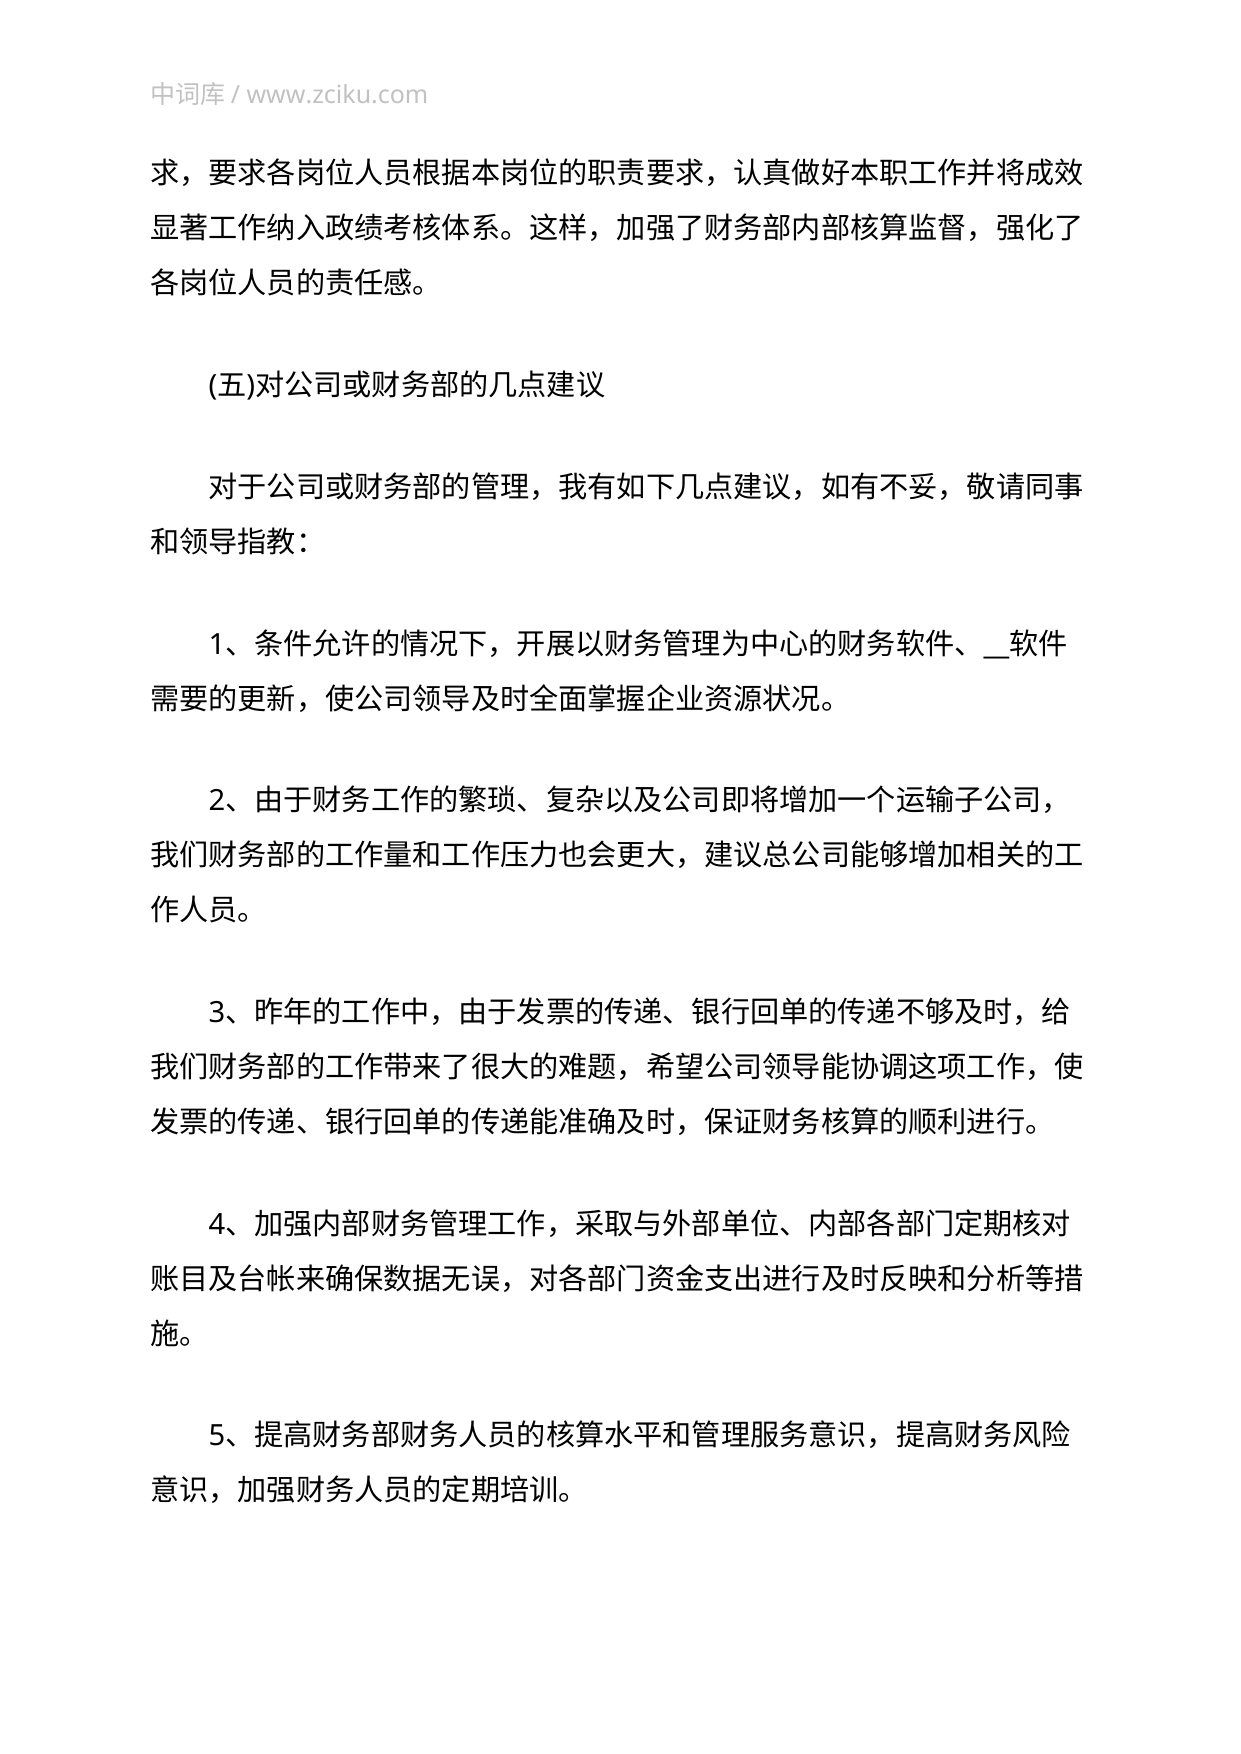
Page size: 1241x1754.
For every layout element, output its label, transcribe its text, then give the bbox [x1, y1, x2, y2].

text 2、由于财务工作的繁琐、复杂以及公司即将增加一个运输子公司，我们财务部的工作量和工作压力也会更大，建议总公司能够增加相关的工作人员。 [150, 777, 1090, 929]
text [150, 150, 1090, 302]
text 4、加强内部财务管理工作，采取与外部单位、内部各部门定期核对账目及台帐来确保数据无误，对各部门资金支出进行及时反映和分析等措施。 [150, 1200, 1090, 1352]
text 3、昨年的工作中，由于发票的传递、银行回单的传递不够及时，给我们财务部的工作带来了很大的难题，希望公司领导能协调这项工作，使发票的传递、银行回单的传递能准确及时，保证财务核算的顺利进行。 [150, 989, 1090, 1141]
text 对于公司或财务部的管理，我有如下几点建议，如有不妥，敬请同事和领导指教： [150, 463, 1090, 561]
text 5、提高财务部财务人员的核算水平和管理服务意识，提高财务风险意识，加强财务人员的定期培训。 [150, 1412, 1090, 1509]
text 1、条件允许的情况下，开展以财务管理为中心的财务软件、__软件需要的更新，使公司领导及时全面掌握企业资源状况。 [150, 620, 1090, 717]
text (五)对公司或财务部的几点建议 [150, 362, 1090, 404]
